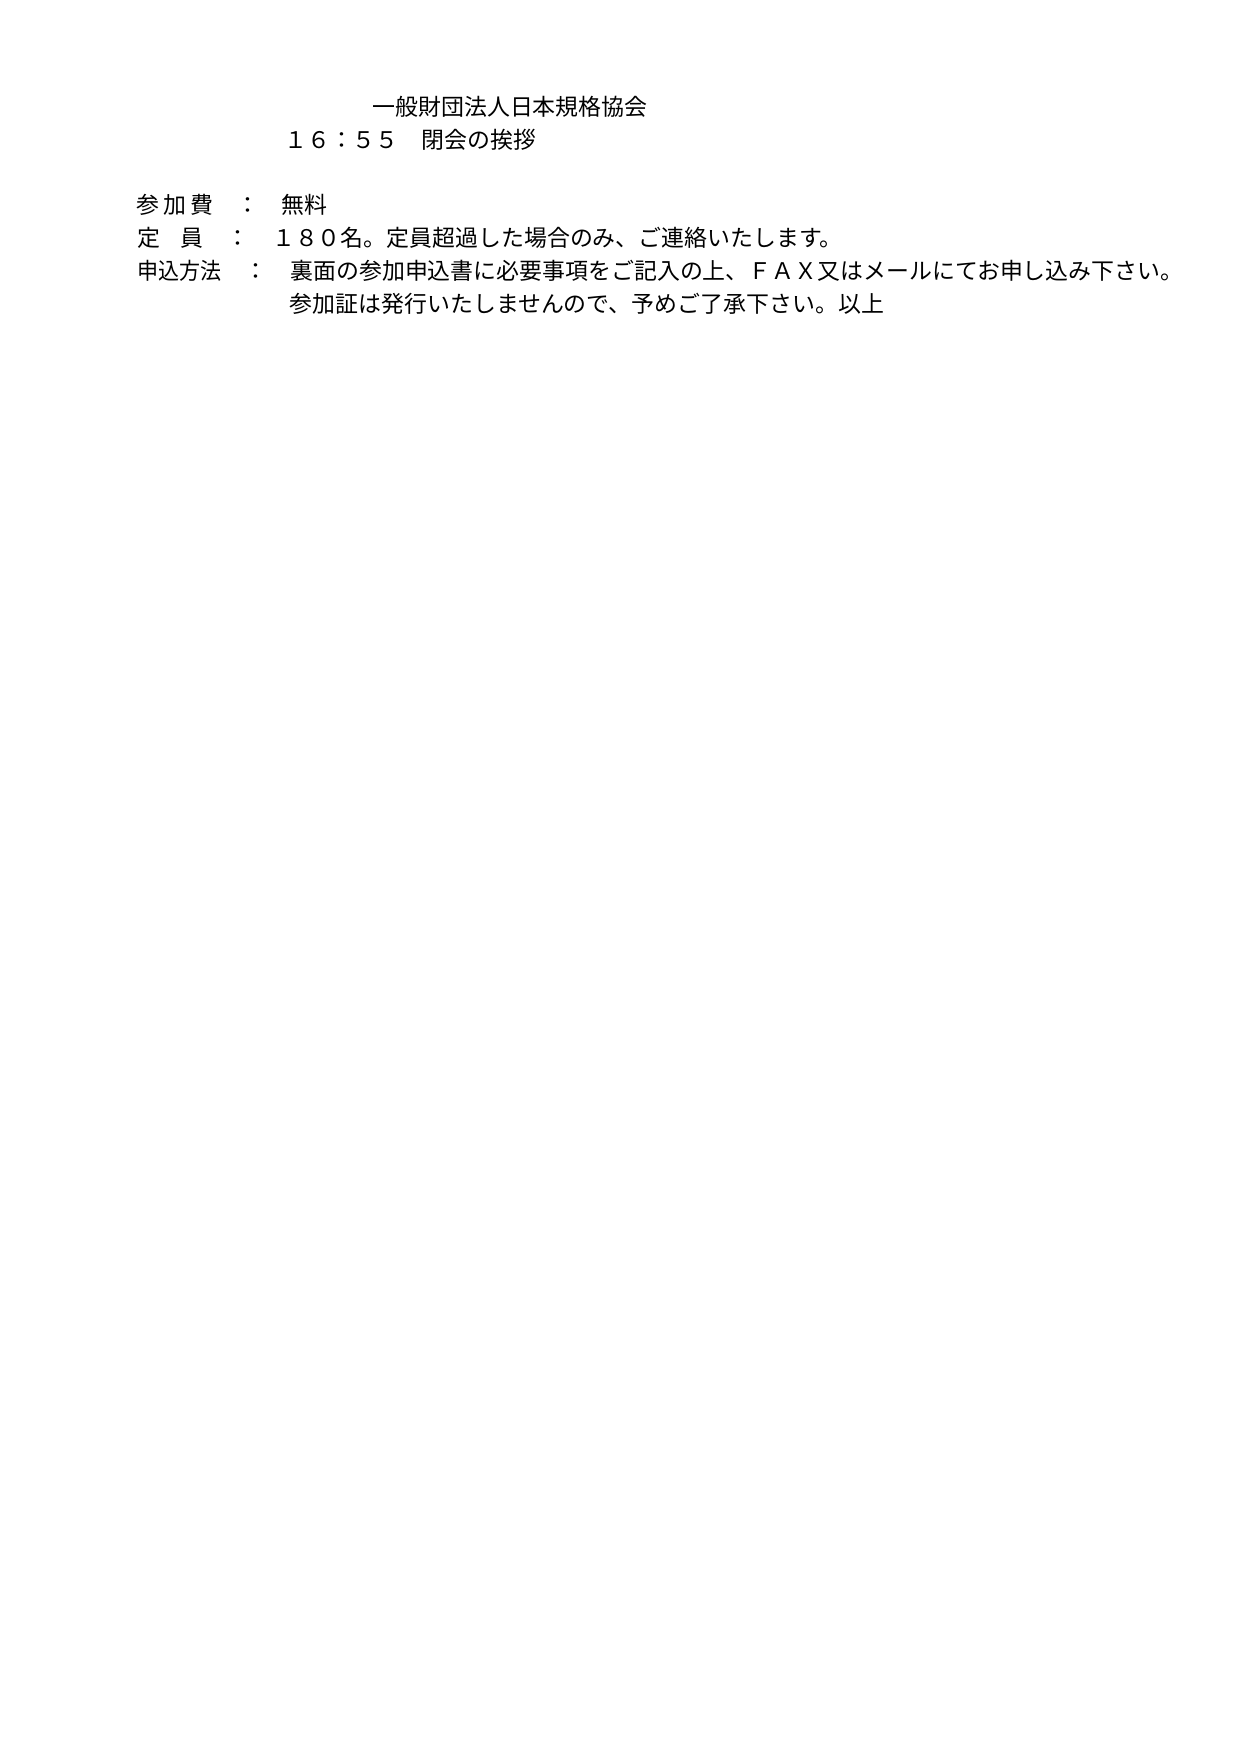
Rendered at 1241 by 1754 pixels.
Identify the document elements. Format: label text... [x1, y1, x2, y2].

text 一般財団法人日本規格協会 [372, 89, 1163, 122]
text １６：５５ 閉会の挨拶 [284, 122, 1163, 155]
text 申込方法 ： 裏面の参加申込書に必要事項をご記入の上、ＦＡＸ又はメールにてお申し込み下さい。 [77, 253, 1163, 286]
text 定員 ： １８０名。定員超過した場合のみ、ご連絡いたします。 [77, 220, 1163, 253]
text 参加証は発行いたしませんので、予めご了承下さい。以上 [77, 286, 1163, 319]
text 参加費 ： 無料 [77, 187, 1163, 220]
